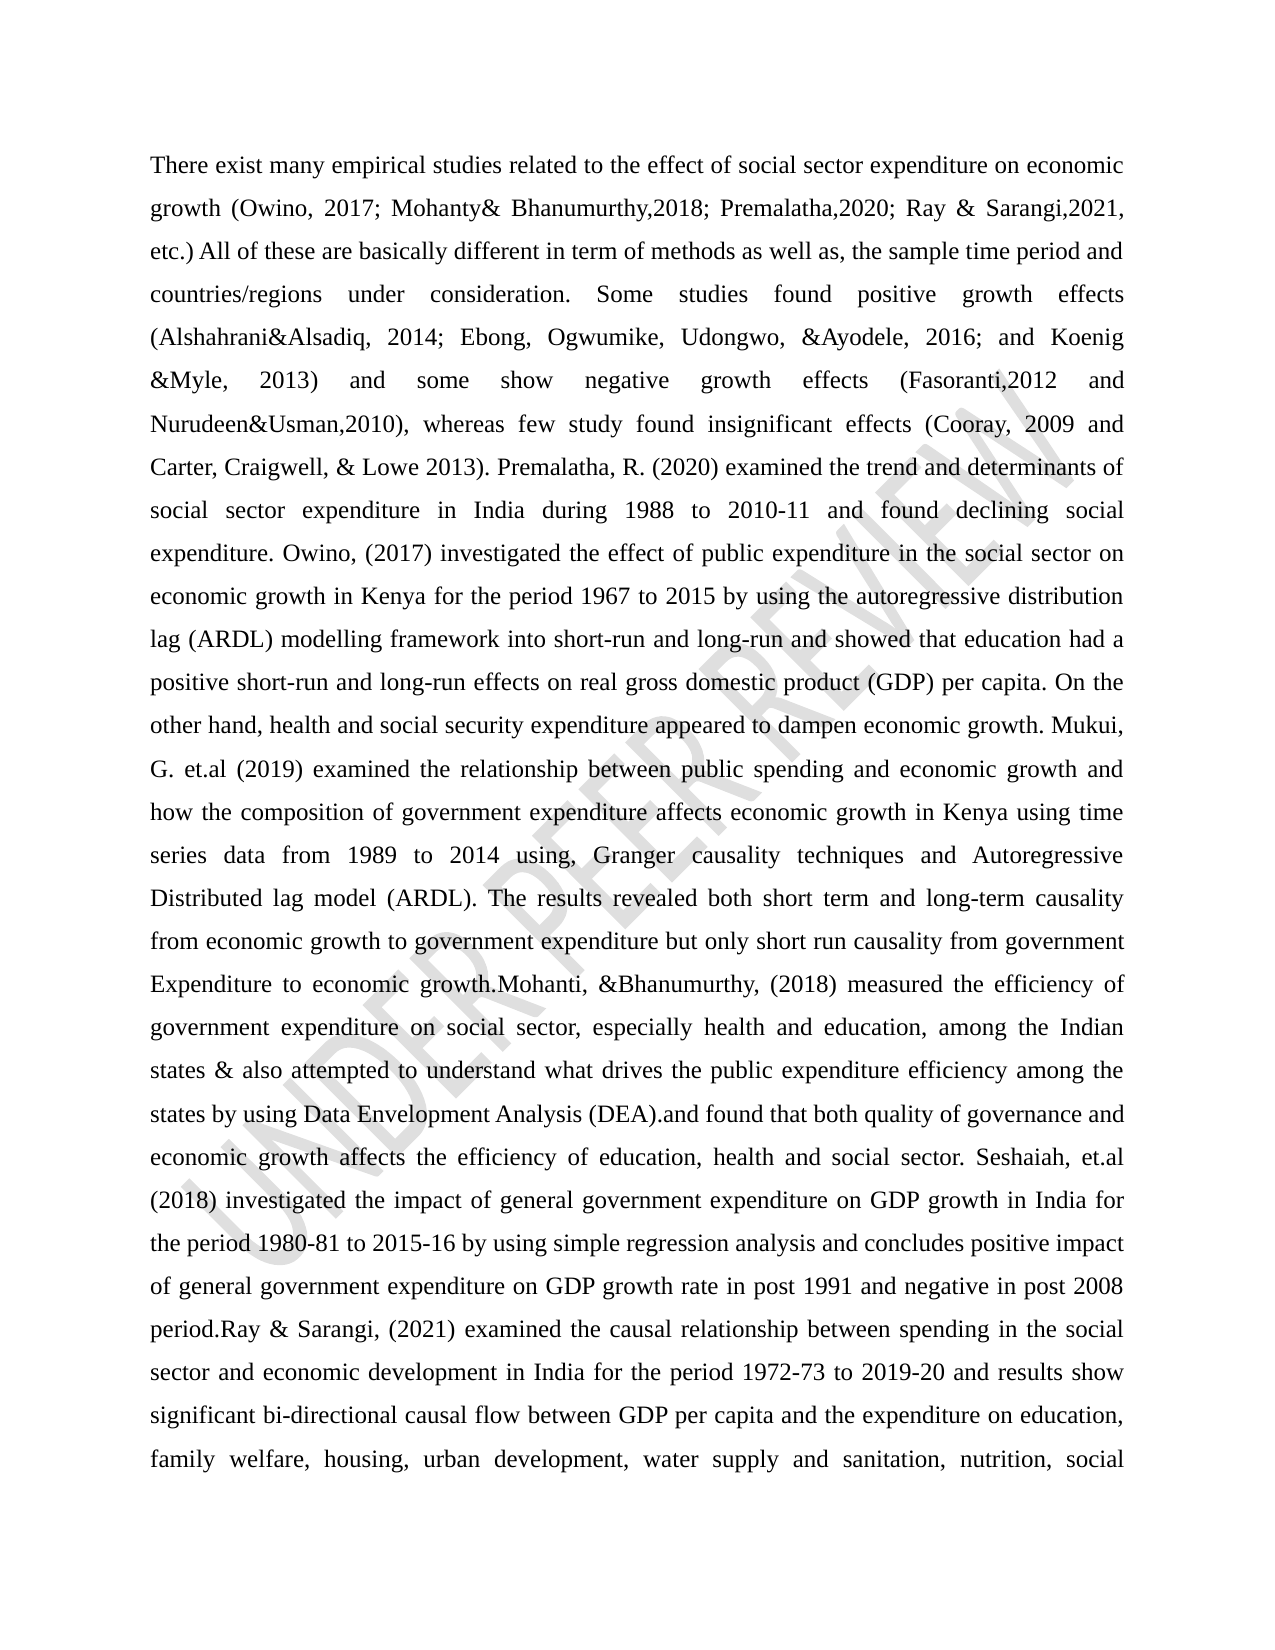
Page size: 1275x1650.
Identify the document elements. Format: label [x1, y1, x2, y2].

text [150, 150, 1125, 1472]
